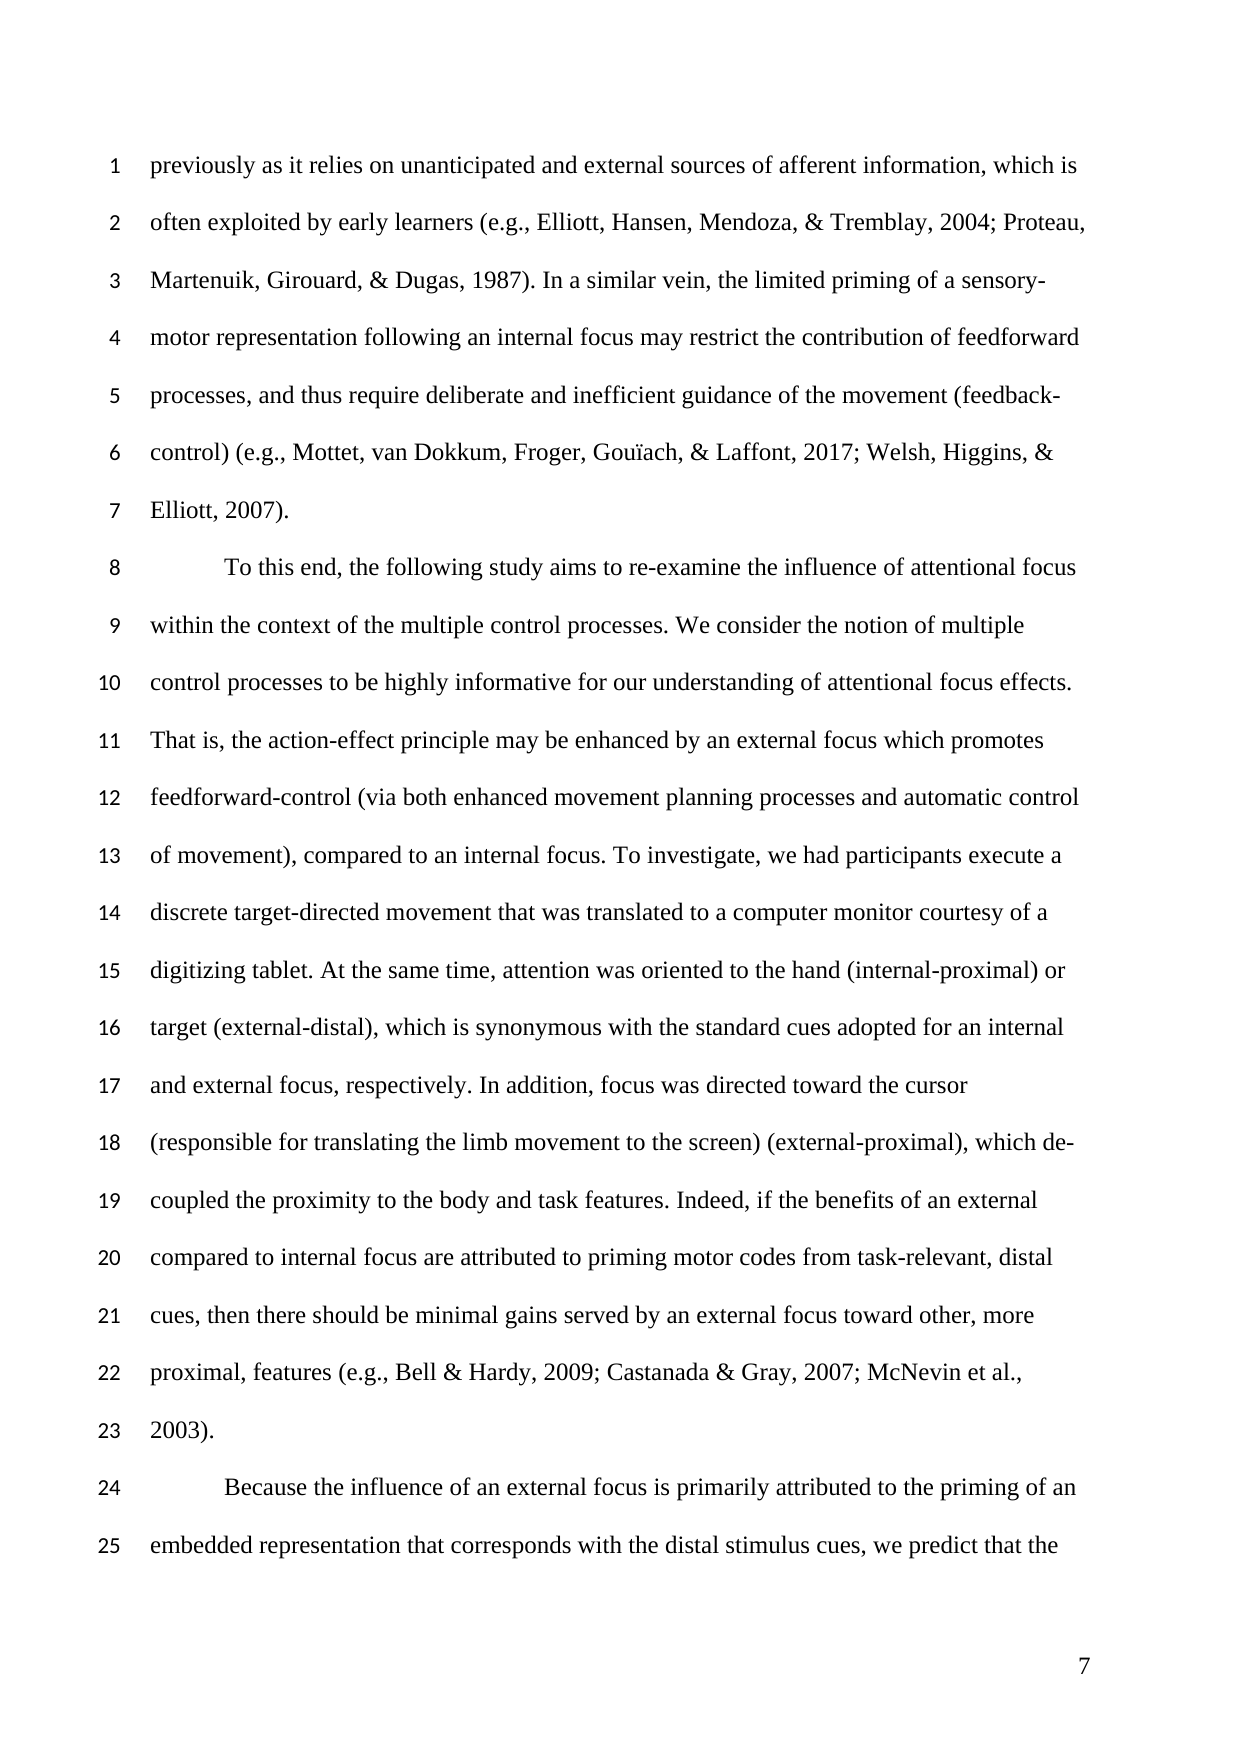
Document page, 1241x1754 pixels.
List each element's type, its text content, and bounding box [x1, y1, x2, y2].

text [150, 1472, 1090, 1559]
text To this end, the following study aims to re-examine the influence of attentional focus within the context of the multiple control processes. We consider the notion of multiple control processes to be highly informative for our understanding of attentional focus effects. That is, the action-effect principle may be enhanced by an external focus which promotes feedforward-control (via both enhanced movement planning processes and automatic control of movement), compared to an internal focus. To investigate, we had participants execute a discrete target-directed movement that was translated to a computer monitor courtesy of a digitizing tablet. At the same time, attention was oriented to the hand (internal-proximal) or target (external-distal), which is synonymous with the standard cues adopted for an internal and external focus, respectively. In addition, focus was directed toward the cursor (responsible for translating the limb movement to the screen) (external-proximal), which de-coupled the proximity to the body and task features. Indeed, if the benefits of an external compared to internal focus are attributed to priming motor codes from task-relevant, distal cues, then there should be minimal gains served by an external focus toward other, more proximal, features (e.g., Bell & Hardy, 2009; Castanada & Gray, 2007; McNevin et al., 2003). [150, 552, 1090, 1444]
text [150, 150, 1090, 524]
